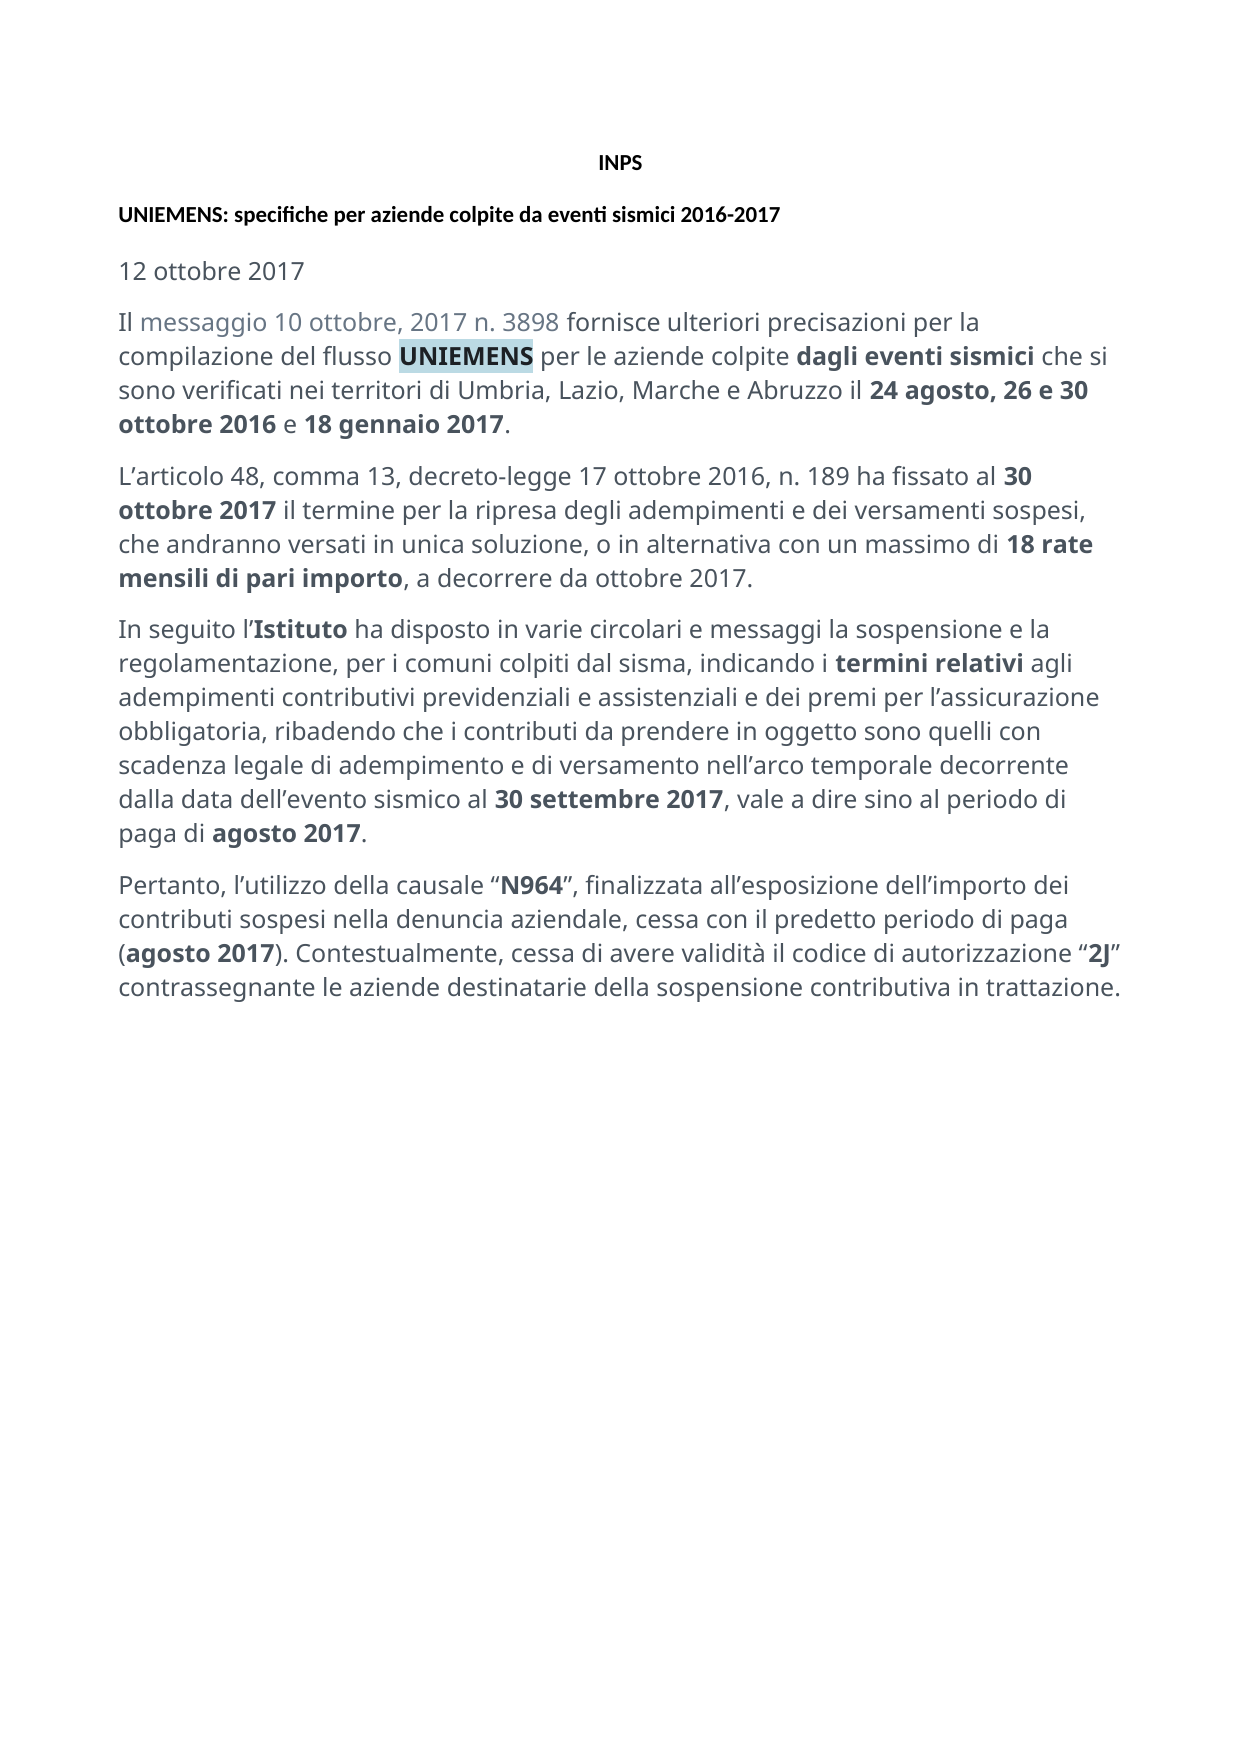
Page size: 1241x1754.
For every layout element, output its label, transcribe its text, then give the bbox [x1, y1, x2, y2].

text 12 ottobre 2017 [118, 254, 1122, 288]
text Il messaggio 10 ottobre, 2017 n. 3898 fornisce ulteriori precisazioni per la compilazione del flusso UNIEMENS per le aziende colpite dagli eventi sismici che si sono verificati nei territori di Umbria, Lazio, Marche e Abruzzo il 24 agosto, 26 e 30 ottobre 2016 e 18 gennaio 2017. [118, 305, 1122, 441]
text In seguito l’Istituto ha disposto in varie circolari e messaggi la sospensione e la regolamentazione, per i comuni colpiti dal sisma, indicando i termini relativi agli adempimenti contributivi previdenziali e assistenziali e dei premi per l’assicurazione obbligatoria, ribadendo che i contributi da prendere in oggetto sono quelli con scadenza legale di adempimento e di versamento nell’arco temporale decorrente dalla data dell’evento sismico al 30 settembre 2017, vale a dire sino al periodo di paga di agosto 2017. [118, 612, 1122, 850]
text Pertanto, l’utilizzo della causale “N964”, finalizzata all’esposizione dell’importo dei contributi sospesi nella denuncia aziendale, cessa con il predetto periodo di paga (agosto 2017). Contestualmente, cessa di avere validità il codice di autorizzazione “2J” contrassegnante le aziende destinatarie della sospensione contributiva in trattazione. [118, 867, 1122, 1004]
text L’articolo 48, comma 13, decreto-legge 17 ottobre 2016, n. 189 ha fissato al 30 ottobre 2017 il termine per la ripresa degli adempimenti e dei versamenti sospesi, che andranno versati in unica soluzione, o in alternativa con un massimo di 18 rate mensili di pari importo, a decorrere da ottobre 2017. [118, 458, 1122, 594]
text UNIEMENS: specifiche per aziende colpite da eventi sismici 2016-2017 [118, 201, 1122, 229]
text INPS [118, 148, 1122, 176]
